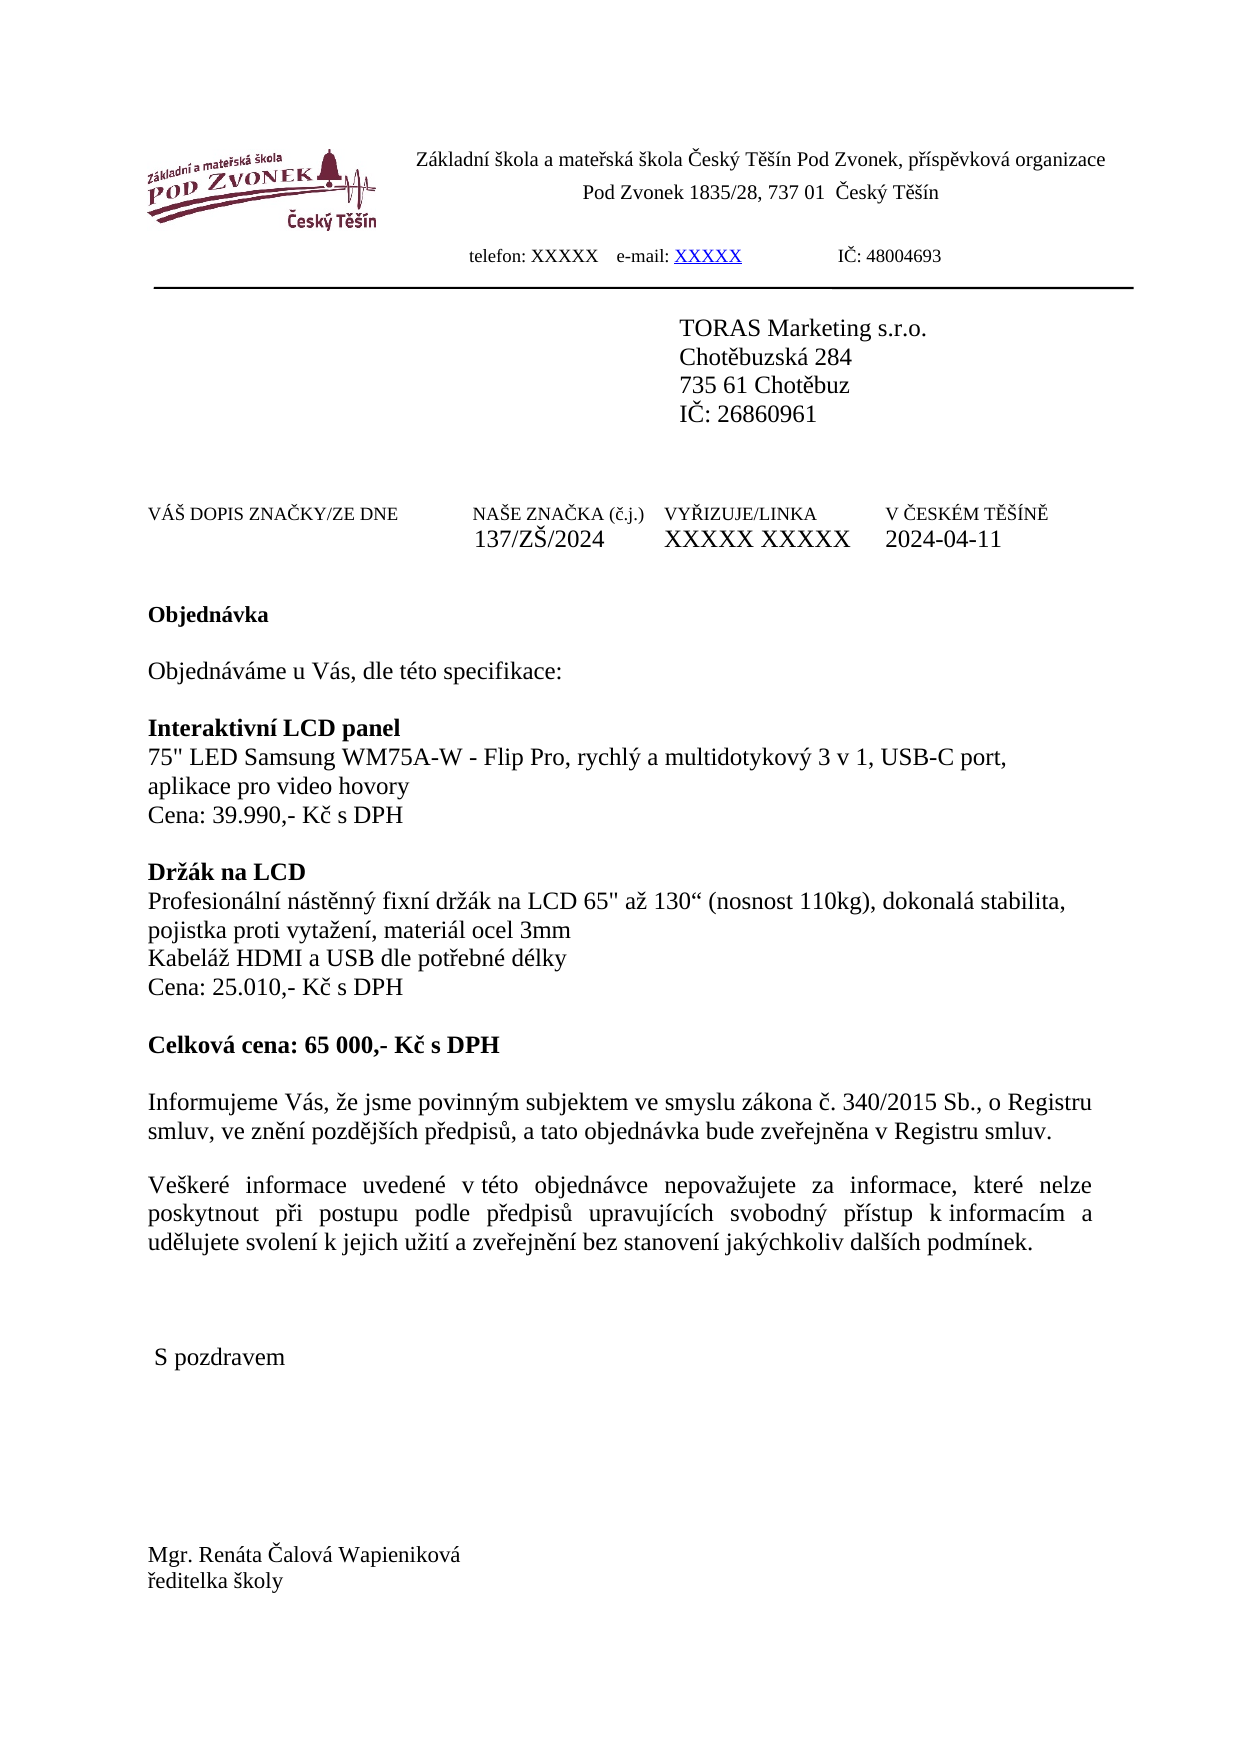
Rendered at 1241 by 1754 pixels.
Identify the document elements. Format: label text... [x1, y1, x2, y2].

text 137/ZŠ/2024 XXXXX XXXXX 2024-04-11 [148, 524, 1093, 553]
text Profesionální nástěnný fixní držák na LCD 65" až 130“ (nosnost 110kg), dokonalá stabilita, pojistka proti vytažení, materiál ocel 3mm [148, 886, 1093, 943]
text Objednáváme u Vás, dle této specifikace: [148, 656, 1093, 685]
text Cena: 25.010,- Kč s DPH [148, 972, 1093, 1001]
text Objednávka [148, 601, 1093, 627]
text Kabeláž HDMI a USB dle potřebné délky [148, 943, 1093, 972]
text S pozdravem [148, 1342, 1093, 1371]
text Veškeré informace uvedené v této objednávce nepovažujete za informace, které nelze poskytnout při postupu podle předpisů upravujících svobodný přístup k informacím a udělujete svolení k jejich užití a zveřejnění bez stanovení jakýchkoliv dalších podmínek. [148, 1170, 1093, 1256]
text 75" LED Samsung WM75A-W - Flip Pro, rychlý a multidotykový 3 v 1, USB-C port, [148, 742, 1093, 771]
text IČ: 26860961 [679, 399, 1093, 428]
text ředitelka školy [148, 1567, 1093, 1594]
text TORAS Marketing s.r.o. [679, 313, 1093, 342]
text Držák na LCD [148, 857, 1093, 886]
text Informujeme Vás, že jsme povinným subjektem ve smyslu zákona č. 340/2015 Sb., o Registru smluv, ve znění pozdějších předpisů, a tato objednávka bude zveřejněna v Registru smluv. [148, 1087, 1093, 1145]
text aplikace pro video hovory [148, 771, 1093, 800]
picture [147, 149, 376, 231]
text 735 61 Chotěbuz [679, 371, 1093, 399]
text Mgr. Renáta Čalová Wapieniková [148, 1541, 1093, 1567]
text Chotěbuzská 284 [679, 342, 1093, 371]
text Interaktivní LCD panel [148, 713, 1093, 742]
text VÁŠ DOPIS ZNAČKY/ZE DNE NAŠE ZNAČKA (č.j.) VYŘIZUJE/LINKA V ČESKÉM TĚŠÍNĚ [148, 502, 1093, 524]
text Celková cena: 65 000,- Kč s DPH [148, 1030, 1093, 1058]
text Cena: 39.990,- Kč s DPH [148, 800, 1093, 828]
